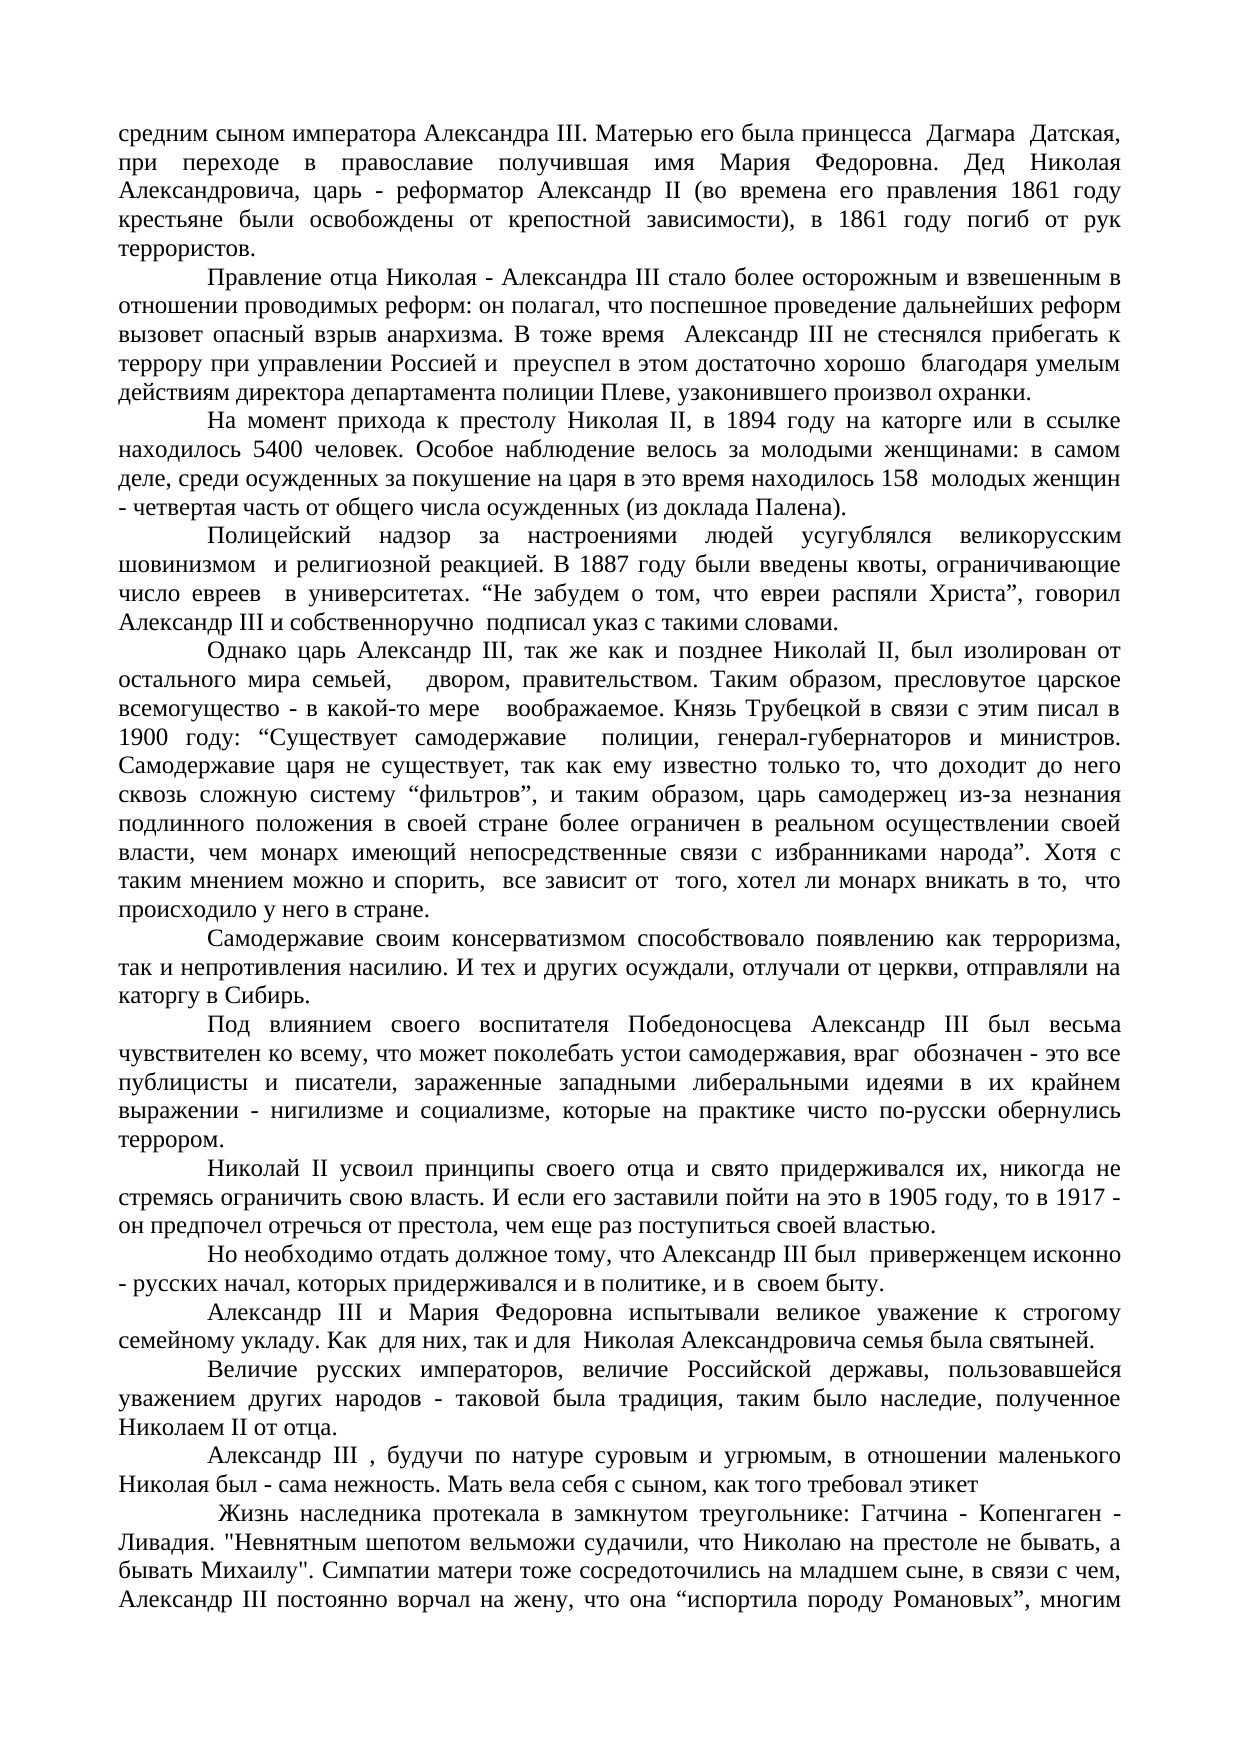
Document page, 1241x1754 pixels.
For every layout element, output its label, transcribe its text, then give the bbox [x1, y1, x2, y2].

text Однако царь Александр III, так же как и позднее Николай II, был изолирован от остального мира семьей, двором, правительством. Таким образом, пресловутое царское всемогущество - в какой-то мере воображаемое. Князь Трубецкой в связи с этим писал в 1900 году: “Существует самодержавие полиции, генерал-губернаторов и министров. Самодержавие царя не существует, так как ему известно только то, что доходит до него сквозь сложную систему “фильтров”, и таким образом, царь самодержец из-за незнания подлинного положения в своей стране более ограничен в реальном осуществлении своей власти, чем монарх имеющий непосредственные связи с избранниками народа”. Хотя с таким мнением можно и спорить, все зависит от того, хотел ли монарх вникать в то, что происходило у него в стране. [118, 636, 1122, 923]
text Александр III и Мария Федоровна испытывали великое уважение к строгому семейному укладу. Как для них, так и для Николая Александровича семья была святыней. [118, 1297, 1122, 1354]
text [118, 118, 1122, 262]
text Николай II усвоил принципы своего отца и свято придерживался их, никогда не стремясь ограничить свою власть. И если его заставили пойти на это в 1905 году, то в 1917 - он предпочел отречься от престола, чем еще раз поступиться своей властью. [118, 1153, 1122, 1239]
text Самодержавие своим консерватизмом способствовало появлению как терроризма, так и непротивления насилию. И тех и других осуждали, отлучали от церкви, отправляли на каторгу в Сибирь. [118, 923, 1122, 1009]
text Величие русских императоров, величие Российской державы, пользовавшейся уважением других народов - таковой была традиция, таким было наследие, полученное Николаем II от отца. [118, 1354, 1122, 1441]
text Правление отца Николая - Александра III стало более осторожным и взвешенным в отношении проводимых реформ: он полагал, что поспешное проведение дальнейших реформ вызовет опасный взрыв анархизма. В тоже время Александр III не стеснялся прибегать к террору при управлении Россией и преуспел в этом достаточно хорошо благодаря умелым действиям директора департамента полиции Плеве, узаконившего произвол охранки. [118, 262, 1122, 406]
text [118, 1498, 1122, 1613]
text Но необходимо отдать должное тому, что Александр III был приверженцем исконно - русских начал, которых придерживался и в политике, и в своем быту. [118, 1239, 1122, 1297]
text Под влиянием своего воспитателя Победоносцева Александр III был весьма чувствителен ко всему, что может поколебать устои самодержавия, враг обозначен - это все публицисты и писатели, зараженные западными либеральными идеями в их крайнем выражении - нигилизме и социализме, которые на практике чисто по-русски обернулись террором. [118, 1009, 1122, 1153]
text Полицейский надзор за настроениями людей усугублялся великорусским шовинизмом и религиозной реакцией. В 1887 году были введены квоты, ограничивающие число евреев в университетах. “Не забудем о том, что евреи распяли Христа”, говорил Александр III и собственноручно подписал указ с такими словами. [118, 521, 1122, 636]
text На момент прихода к престолу Николая II, в 1894 году на каторге или в ссылке находилось 5400 человек. Особое наблюдение велось за молодыми женщинами: в самом деле, среди осужденных за покушение на царя в это время находилось 158 молодых женщин - четвертая часть от общего числа осужденных (из доклада Палена). [118, 406, 1122, 521]
text Александр III , будучи по натуре суровым и угрюмым, в отношении маленького Николая был - сама нежность. Мать вела себя с сыном, как того требовал этикет [118, 1441, 1122, 1498]
